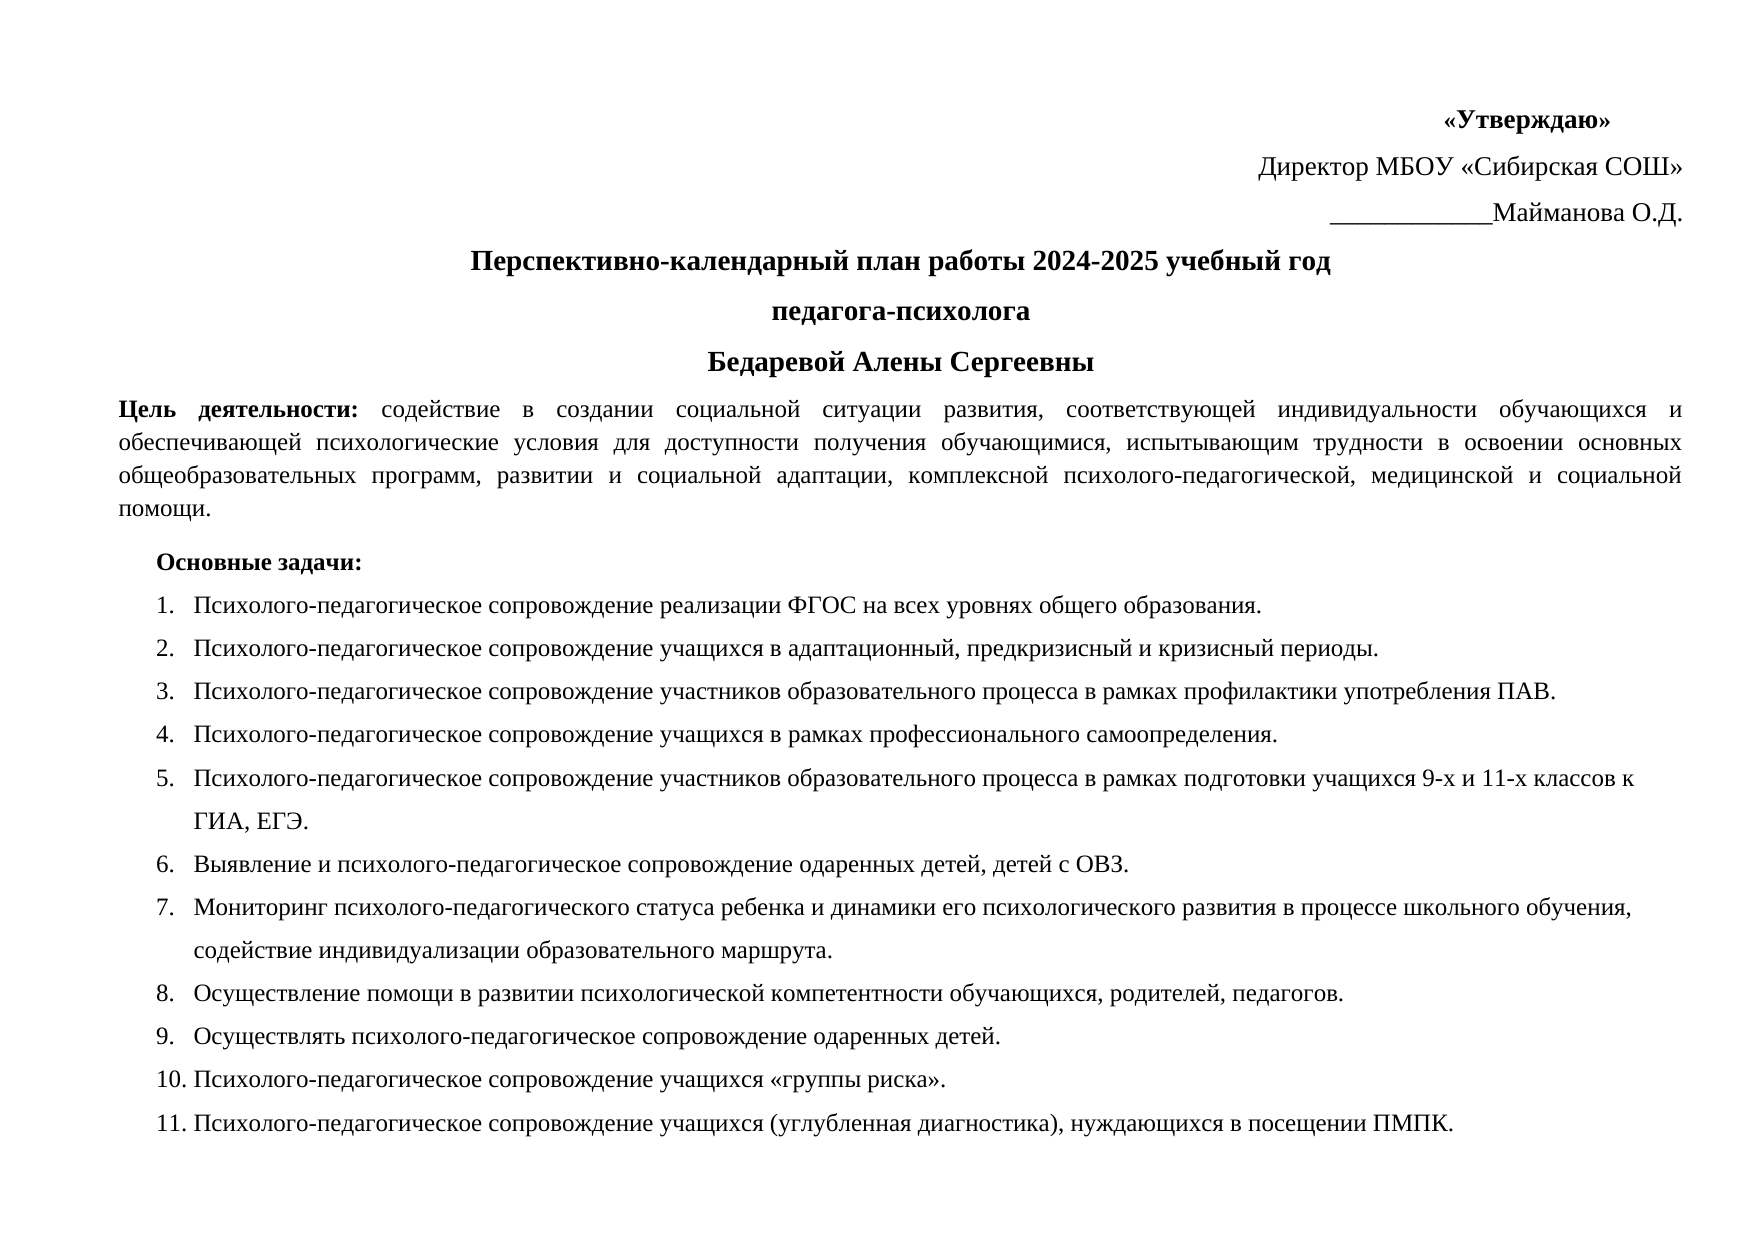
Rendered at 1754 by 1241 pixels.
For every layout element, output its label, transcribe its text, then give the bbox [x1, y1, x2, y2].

text «Утверждаю» [118, 103, 1683, 134]
text Директор МБОУ «Сибирская СОШ» [118, 150, 1683, 181]
text педагога-психолога [118, 293, 1683, 327]
list Психолого-педагогическое сопровождение учащихся в адаптационный, предкризисный и кризисный периоды. [156, 633, 1683, 662]
text Перспективно-календарный план работы 2024-2025 учебный год [118, 243, 1683, 277]
list Психолого-педагогическое сопровождение участников образовательного процесса в рамках профилактики употребления ПАВ. [156, 676, 1683, 705]
list Психолого-педагогическое сопровождение участников образовательного процесса в рамках подготовки учащихся 9-х и 11-х классов к ГИА, ЕГЭ. [156, 763, 1683, 834]
list Осуществлять психолого-педагогическое сопровождение одаренных детей. [156, 1021, 1683, 1050]
text Бедаревой Алены Сергеевны [118, 344, 1683, 377]
list Психолого-педагогическое сопровождение учащихся в рамках профессионального самоопределения. [156, 719, 1683, 748]
text ____________Майманова О.Д. [118, 196, 1683, 228]
list Мониторинг психолого-педагогического статуса ребенка и динамики его психологического развития в процессе школьного обучения, содействие индивидуализации образовательного маршрута. [156, 892, 1683, 964]
list Выявление и психолого-педагогическое сопровождение одаренных детей, детей с ОВЗ. [156, 849, 1683, 878]
list Психолого-педагогическое сопровождение учащихся (углубленная диагностика), нуждающихся в посещении ПМПК. [156, 1108, 1683, 1136]
list Психолого-педагогическое сопровождение реализации ФГОС на всех уровнях общего образования. [156, 590, 1683, 619]
list Психолого-педагогическое сопровождение учащихся «группы риска». [156, 1064, 1683, 1093]
list Осуществление помощи в развитии психологической компетентности обучающихся, родителей, педагогов. [156, 978, 1683, 1007]
text Цель деятельности: содействие в создании социальной ситуации развития, соответствующей индивидуальности обучающихся и обеспечивающей психологические условия для доступности получения обучающимися, испытывающим трудности в освоении основных общеобразовательных программ, развитии и социальной адаптации, комплексной психолого-педагогической, медицинской и социальной помощи. [118, 394, 1683, 522]
text Основные задачи: [156, 547, 1683, 576]
